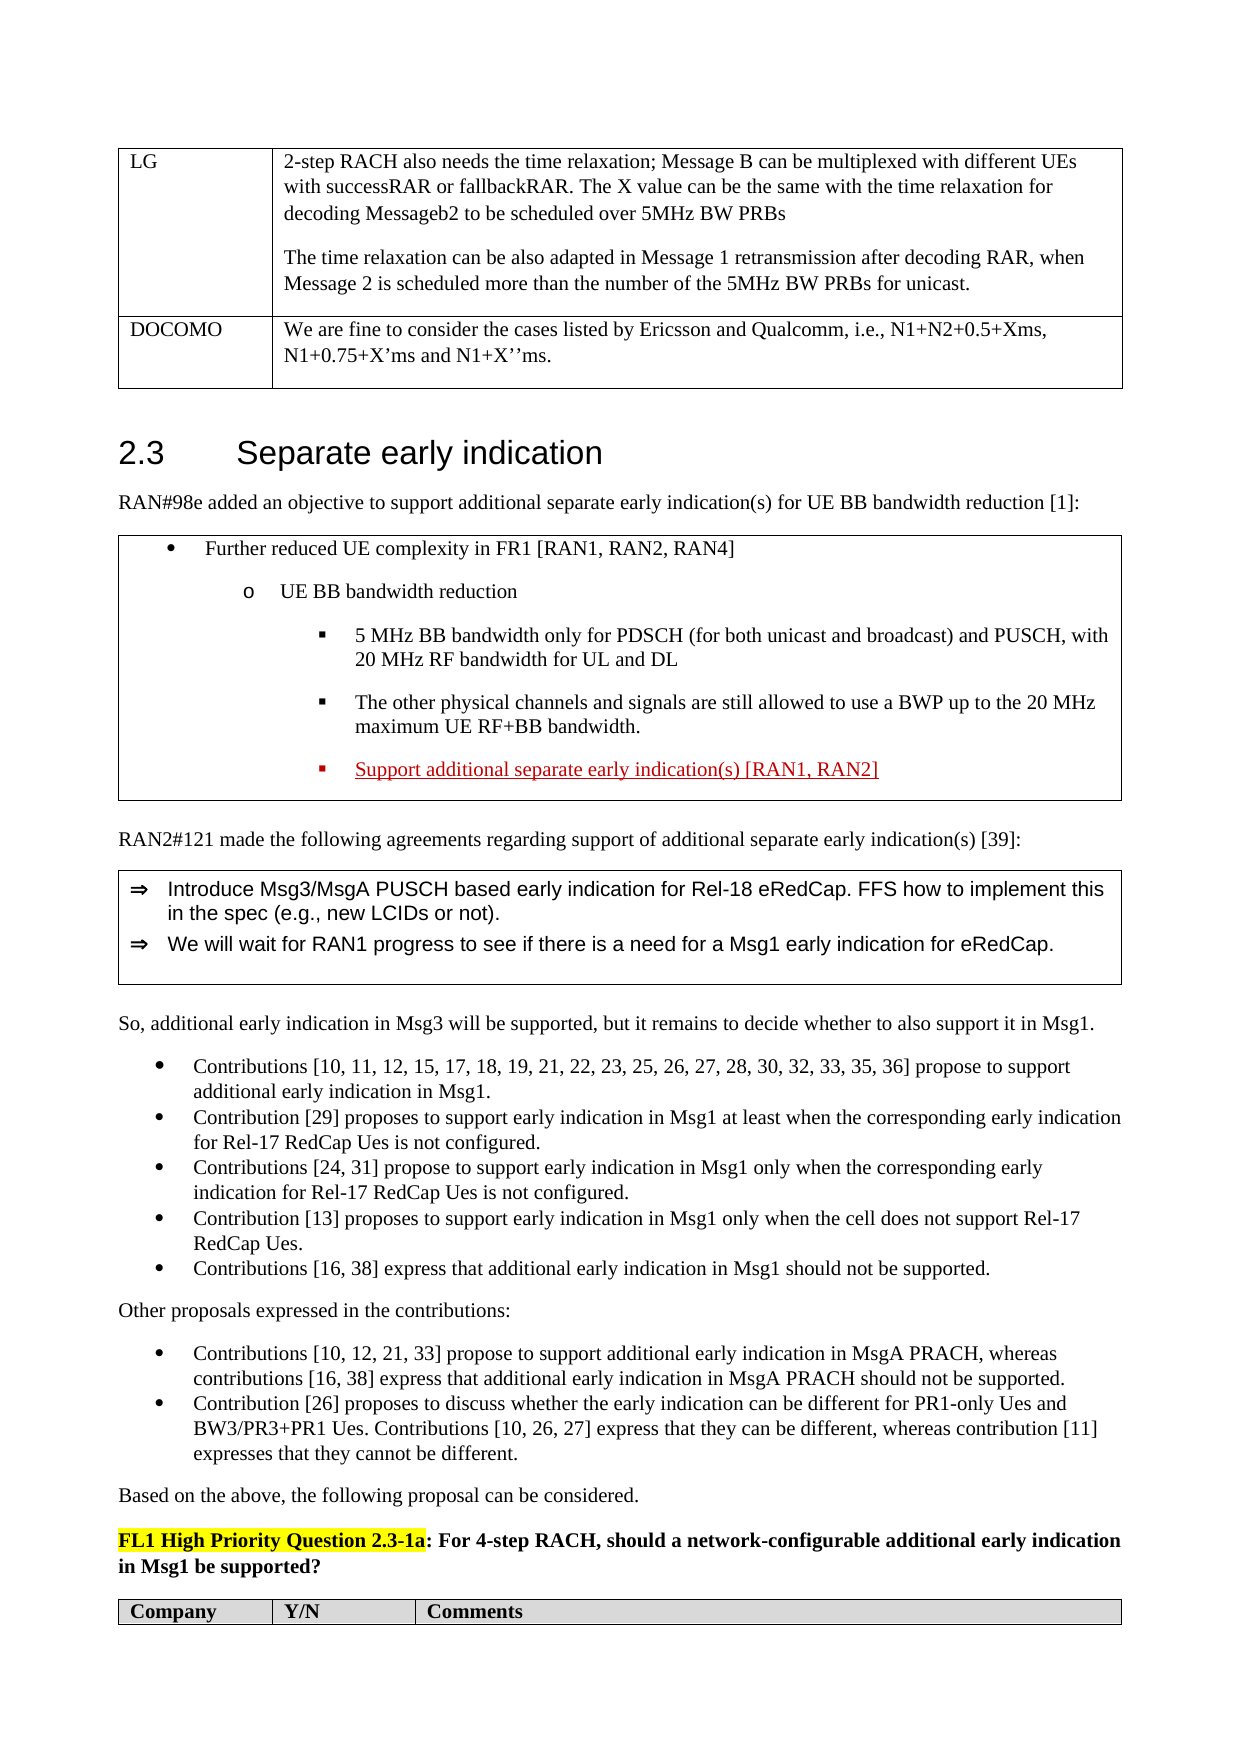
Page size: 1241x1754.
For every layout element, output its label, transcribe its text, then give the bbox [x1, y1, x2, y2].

table_cell We are fine to consider the cases listed by Ericsson and Qualcomm, i.e., N1+N2+0.5+Xms, N1+0.75+X’ms and N1+X’’ms. [273, 317, 1122, 387]
text So, additional early indication in Msg3 will be supported, but it remains to decide whether to also support it in Msg1. [118, 985, 1122, 1035]
list Contributions [10, 12, 21, 33] propose to support additional early indication in MsgA PRACH, whereas contributions [16, 38] express that additional early indication in MsgA PRACH should not be supported. [156, 1340, 1122, 1390]
table_cell DOCOMO [119, 317, 272, 387]
list Contribution [26] proposes to discuss whether the early indication can be different for PR1-only Ues and BW3/PR3+PR1 Ues. Contributions [10, 26, 27] express that they can be different, whereas contribution [11] expresses that they cannot be different. [156, 1391, 1122, 1465]
list Contributions [16, 38] express that additional early indication in Msg1 should not be supported. [156, 1256, 1122, 1280]
text RAN#98e added an objective to support additional separate early indication(s) for UE BB bandwidth reduction [1]: [118, 490, 1122, 514]
list Contribution [29] proposes to support early indication in Msg1 at least when the corresponding early indication for Rel-17 RedCap Ues is not configured. [156, 1105, 1122, 1154]
table_header Comments [416, 1600, 1121, 1623]
list Contributions [24, 31] propose to support early indication in Msg1 only when the corresponding early indication for Rel-17 RedCap Ues is not configured. [156, 1155, 1122, 1204]
table_cell 2-step RACH also needs the time relaxation; Message B can be multiplexed with different UEs with successRAR or fallbackRAR. The X value can be the same with the time relaxation for decoding Messageb2 to be scheduled over 5MHz BW PRBs The time relaxation can be also adapted in Message 1 retransmission after decoding RAR, when Message 2 is scheduled more than the number of the 5MHz BW PRBs for unicast. [273, 149, 1122, 316]
text FL1 High Priority Question 2.3-1a: For 4-step RACH, should a network-configurable additional early indication in Msg1 be supported? [118, 1528, 1122, 1578]
table_header Further reduced UE complexity in FR1 [RAN1, RAN2, RAN4] UE BB bandwidth reduction 5 MHz BB bandwidth only for PDSCH (for both unicast and broadcast) and PUSCH, with 20 MHz RF bandwidth for UL and DL The other physical channels and signals are still allowed to use a BWP up to the 20 MHz maximum UE RF+BB bandwidth. Support additional separate early indication(s) [RAN1, RAN2] [119, 536, 1121, 800]
text Based on the above, the following proposal can be considered. [118, 1483, 1122, 1507]
list Contributions [10, 11, 12, 15, 17, 18, 19, 21, 22, 23, 25, 26, 27, 28, 30, 32, 33, 35, 36] propose to support additional early indication in Msg1. [156, 1054, 1122, 1103]
table_header Company [119, 1600, 272, 1623]
text 2.3 Separate early indication [118, 433, 1122, 472]
text RAN2#121 made the following agreements regarding support of additional separate early indication(s) [39]: [118, 801, 1122, 851]
table_header Introduce Msg3/MsgA PUSCH based early indication for Rel-18 eRedCap. FFS how to implement this in the spec (e.g., new LCIDs or not). We will wait for RAN1 progress to see if there is a need for a Msg1 early indication for eRedCap. [119, 871, 1121, 984]
text Other proposals expressed in the contributions: [118, 1298, 1122, 1322]
table_cell LG [119, 149, 272, 316]
table_header Y/N [273, 1600, 415, 1623]
list Contribution [13] proposes to support early indication in Msg1 only when the cell does not support Rel-17 RedCap Ues. [156, 1206, 1122, 1255]
